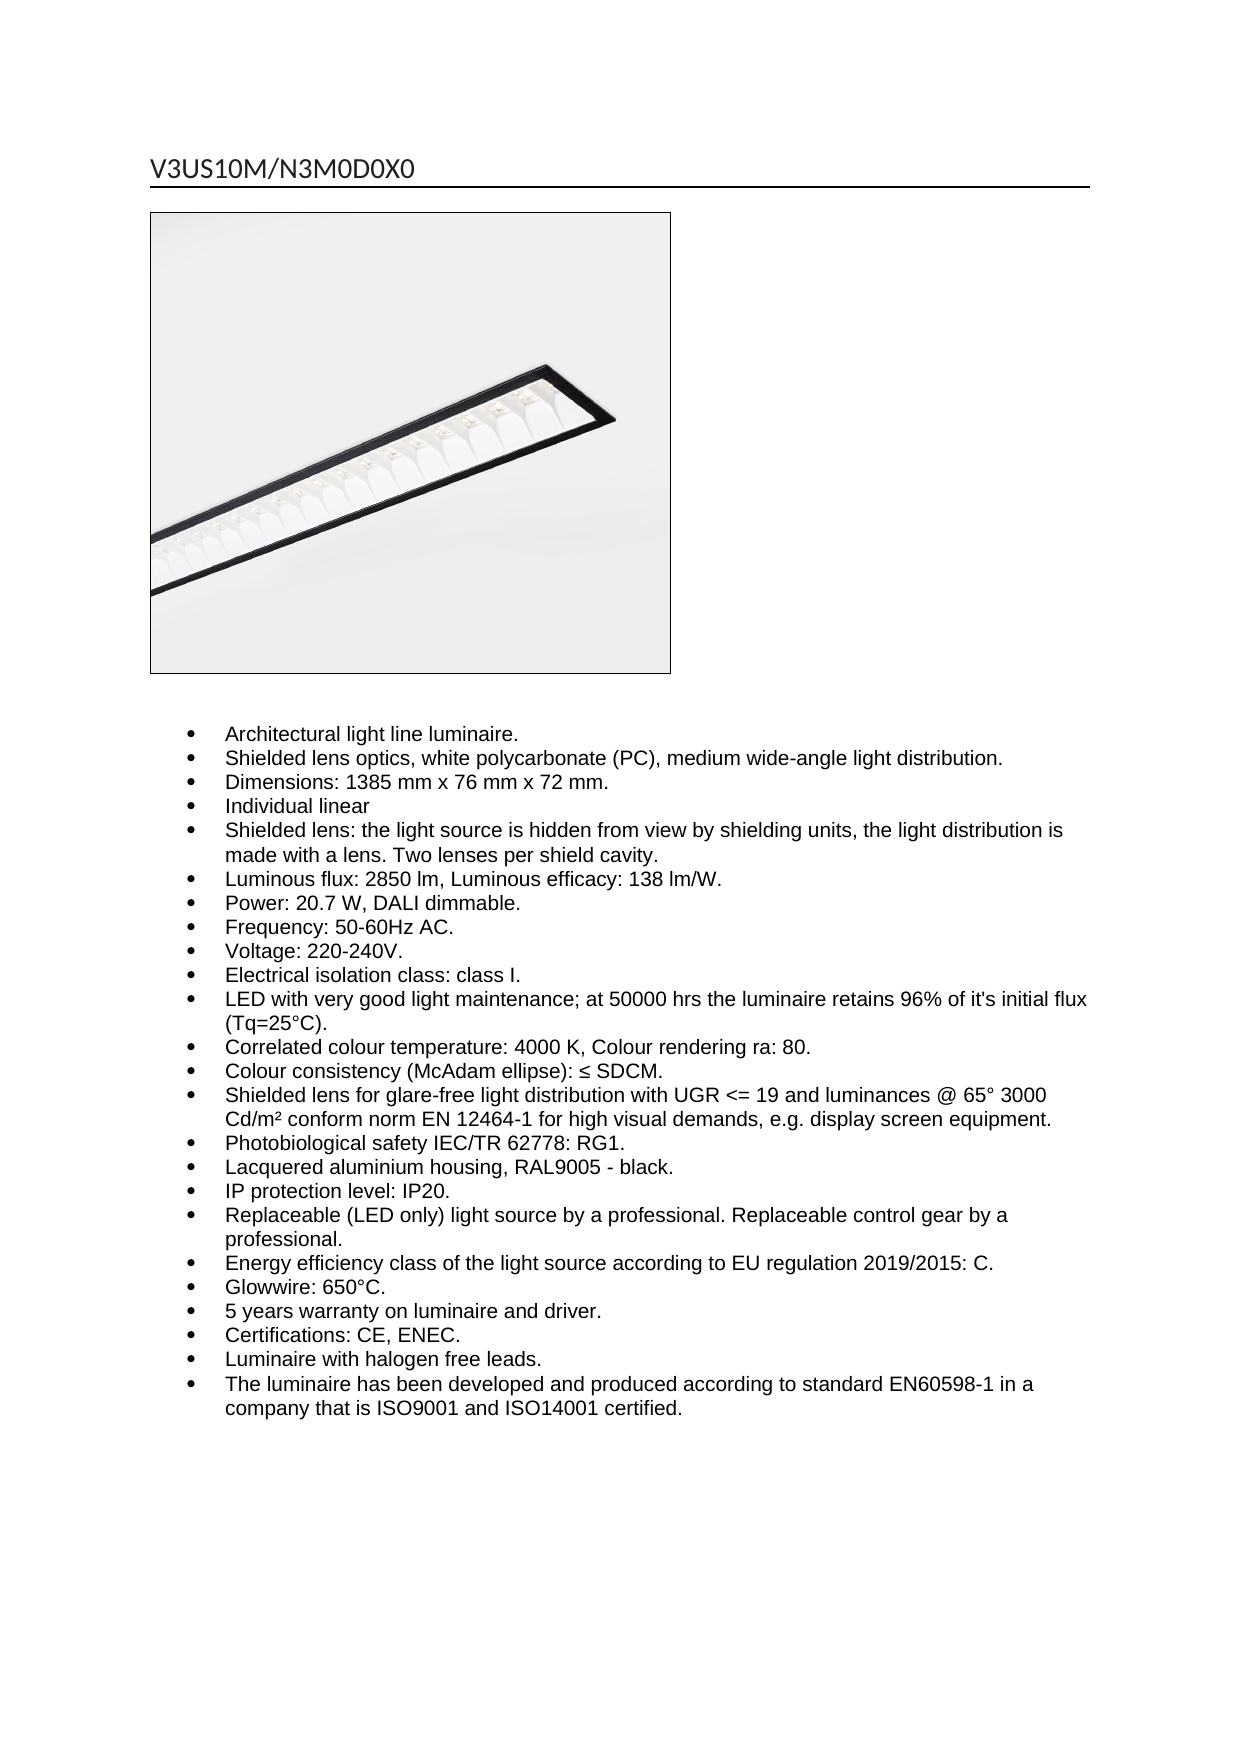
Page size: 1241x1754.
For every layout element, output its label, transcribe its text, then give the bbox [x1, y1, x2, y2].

list Dimensions: 1385 mm x 76 mm x 72 mm. [187, 770, 1090, 794]
list Individual linear [187, 794, 1090, 818]
list The luminaire has been developed and produced according to standard EN60598-1 in a company that is ISO9001 and ISO14001 certified. [187, 1371, 1090, 1419]
list IP protection level: IP20. [187, 1179, 1090, 1203]
picture [151, 213, 670, 673]
list Power: 20.7 W, DALI dimmable. [187, 890, 1090, 914]
list LED with very good light maintenance; at 50000 hrs the luminaire retains 96% of it's initial flux (Tq=25°C). [187, 987, 1090, 1035]
list Certifications: CE, ENEC. [187, 1323, 1090, 1347]
list Shielded lens for glare-free light distribution with UGR <= 19 and luminances @ 65° 3000 Cd/m² conform norm EN 12464-1 for high visual demands, e.g. display screen equipment. [187, 1083, 1090, 1131]
list Voltage: 220-240V. [187, 938, 1090, 963]
list Lacquered aluminium housing, RAL9005 - black. [187, 1155, 1090, 1179]
list Frequency: 50-60Hz AC. [187, 914, 1090, 938]
list Photobiological safety IEC/TR 62778: RG1. [187, 1131, 1090, 1155]
list Correlated colour temperature: 4000 K, Colour rendering ra: 80. [187, 1035, 1090, 1059]
list Shielded lens optics, white polycarbonate (PC), medium wide-angle light distribution. [187, 746, 1090, 770]
list Colour consistency (McAdam ellipse): ≤ SDCM. [187, 1059, 1090, 1083]
text V3US10M/N3M0D0X0 [150, 150, 1090, 186]
list Glowwire: 650°C. [187, 1275, 1090, 1299]
list Luminous flux: 2850 lm, Luminous efficacy: 138 lm/W. [187, 866, 1090, 890]
list Architectural light line luminaire. [187, 722, 1090, 746]
list Energy efficiency class of the light source according to EU regulation 2019/2015: C. [187, 1251, 1090, 1275]
list Electrical isolation class: class I. [187, 963, 1090, 987]
list Replaceable (LED only) light source by a professional. Replaceable control gear by a professional. [187, 1203, 1090, 1251]
list Shielded lens: the light source is hidden from view by shielding units, the light distribution is made with a lens. Two lenses per shield cavity. [187, 818, 1090, 866]
list 5 years warranty on luminaire and driver. [187, 1299, 1090, 1323]
list Luminaire with halogen free leads. [187, 1347, 1090, 1371]
